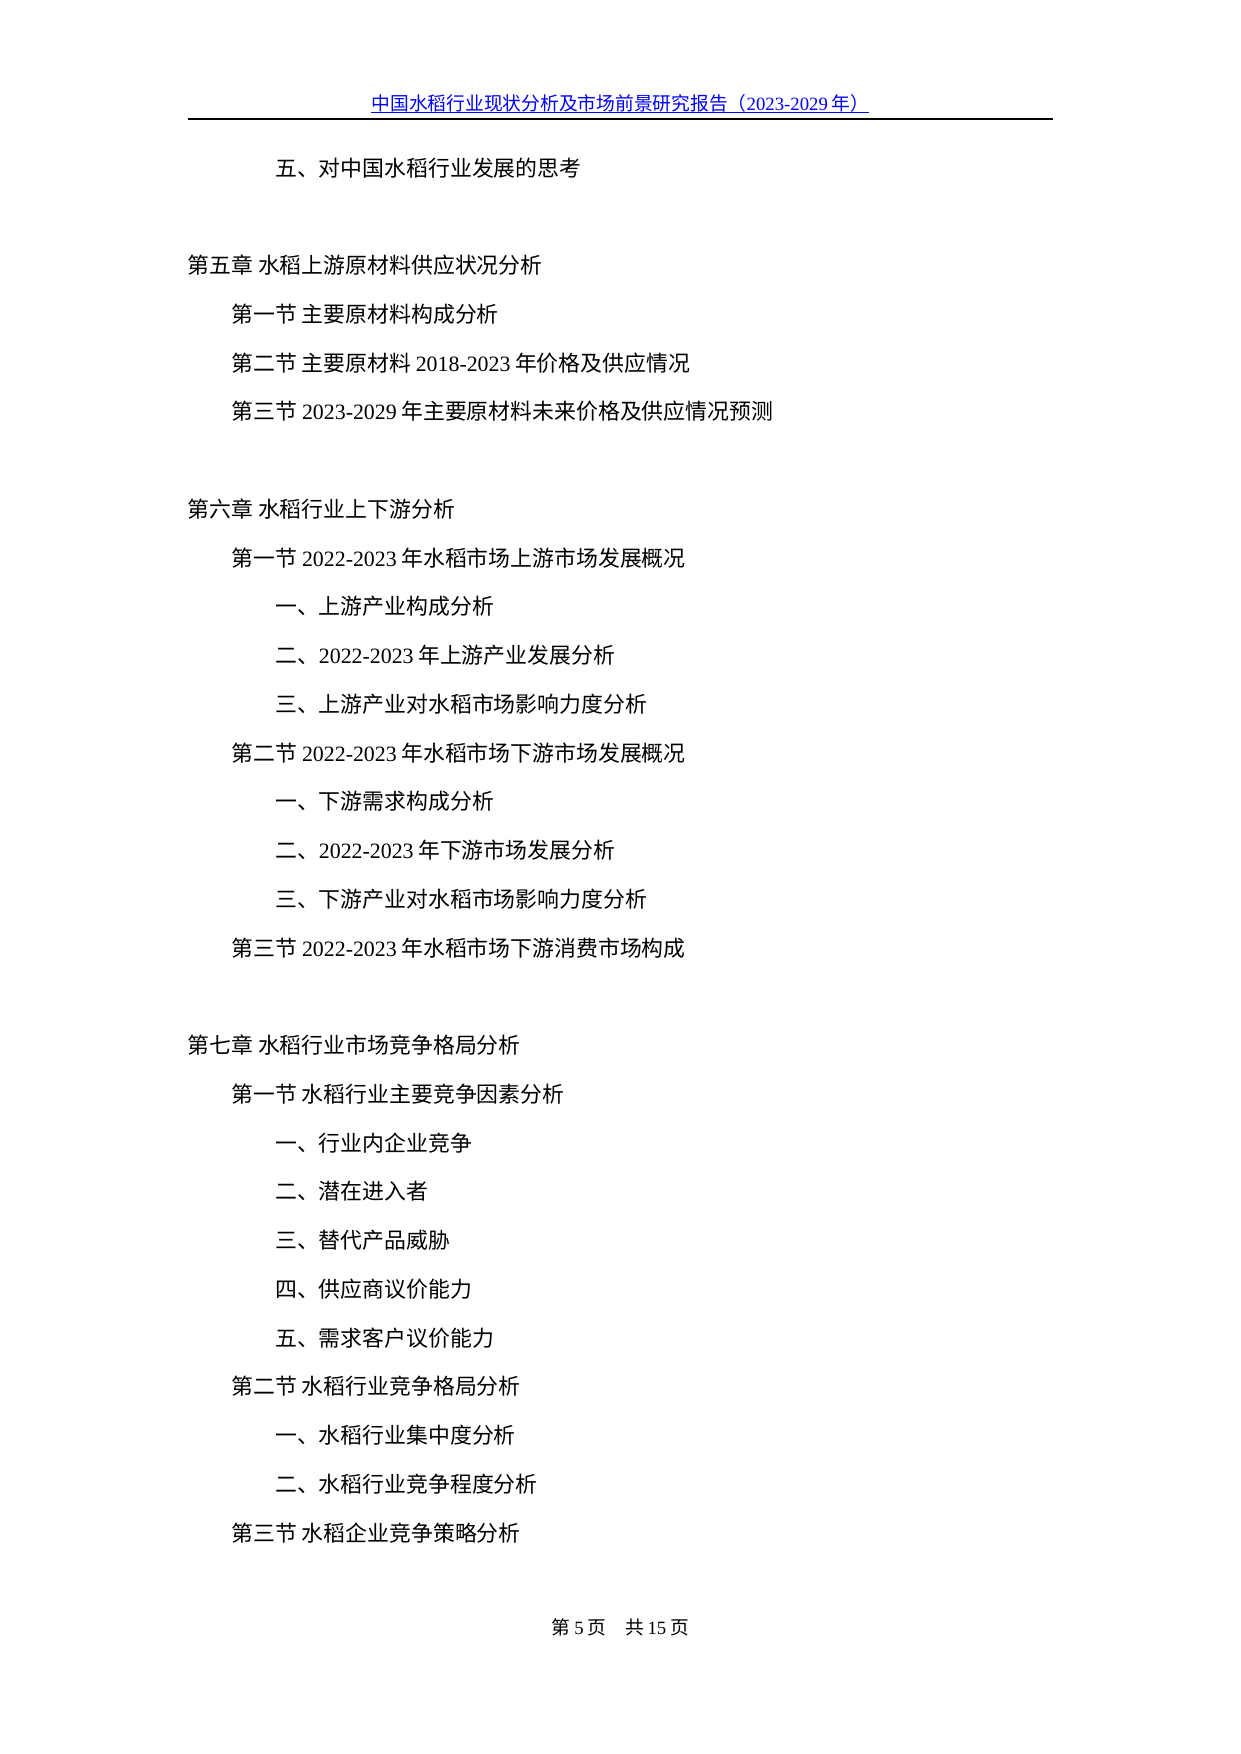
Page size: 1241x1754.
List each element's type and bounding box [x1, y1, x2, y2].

text [187, 150, 1053, 1548]
